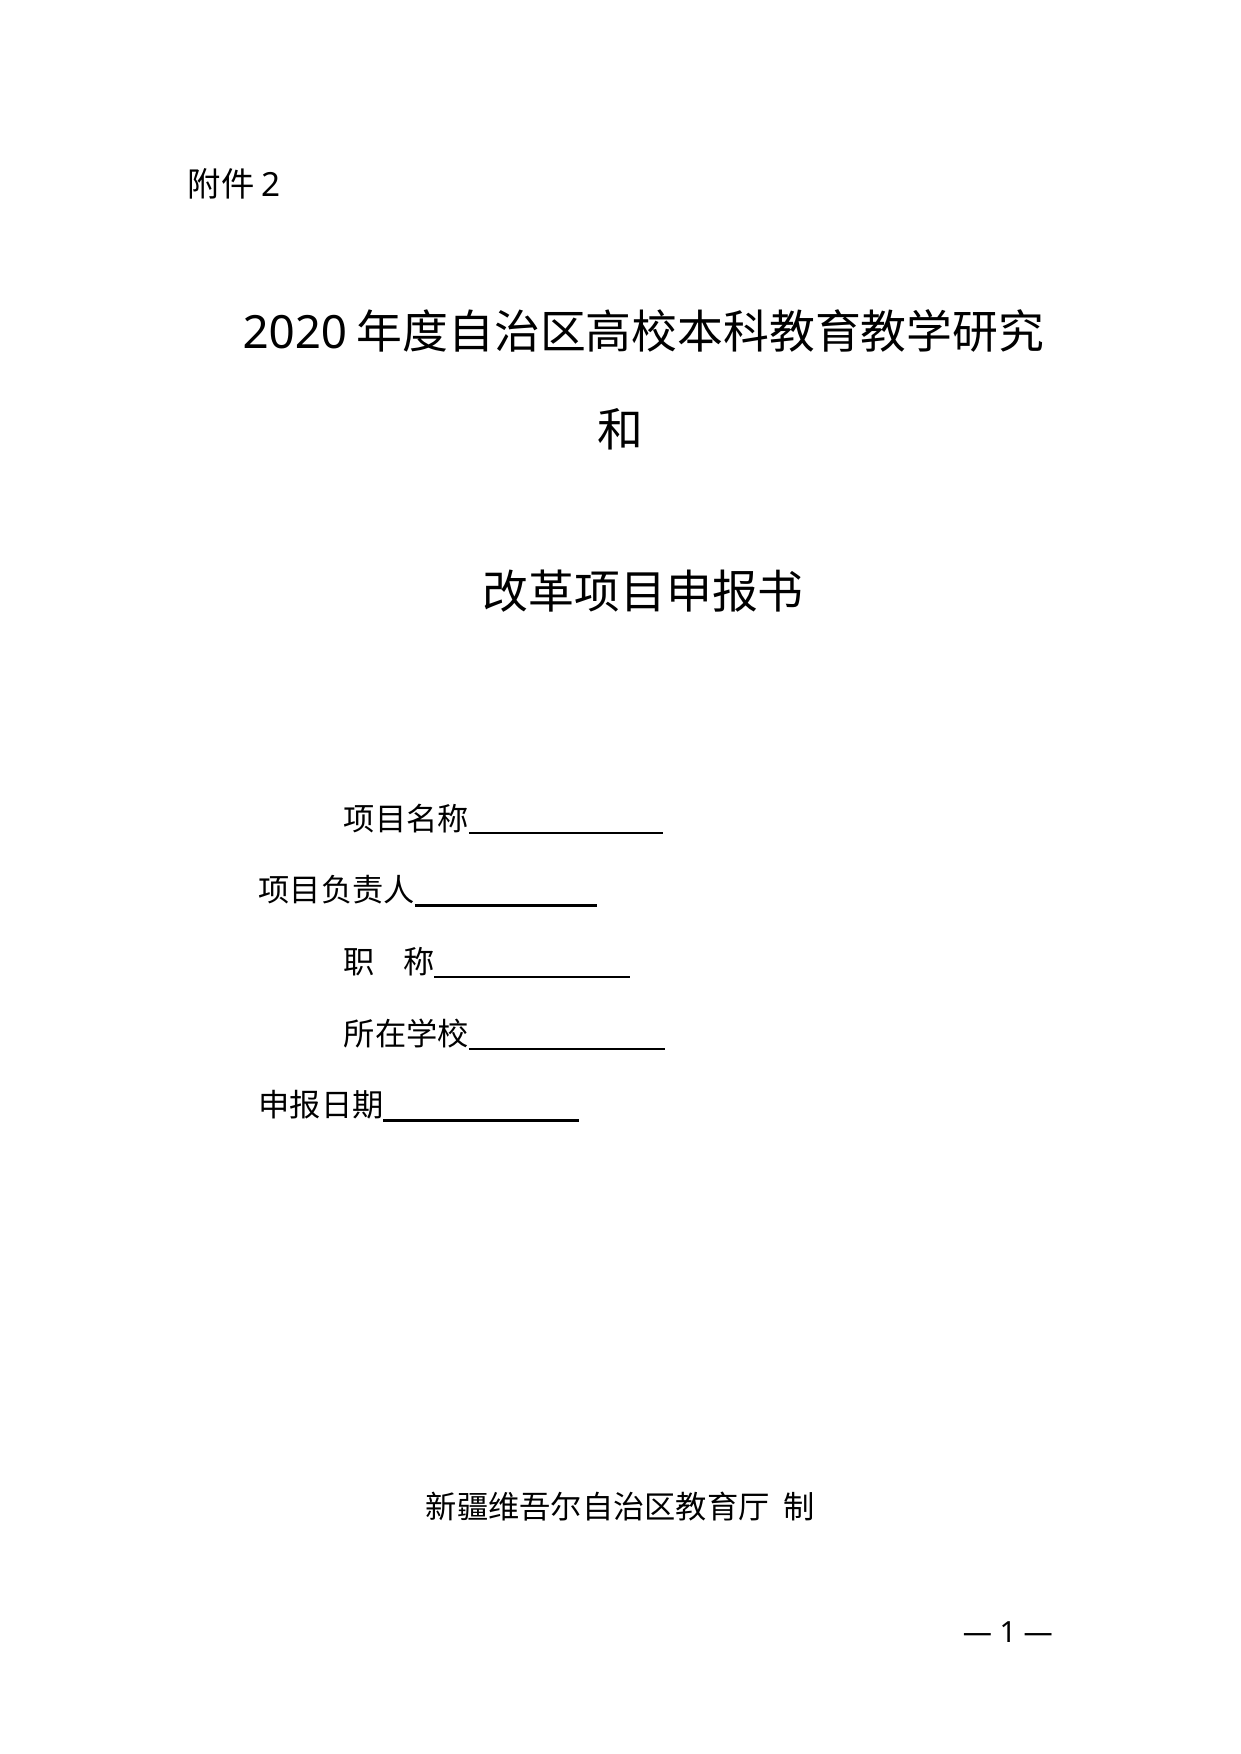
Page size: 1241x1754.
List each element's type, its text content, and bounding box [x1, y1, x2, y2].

text 申报日期 [187, 1070, 1053, 1126]
list 附件2 [187, 150, 1053, 215]
text 新疆维吾尔自治区教育厅 制 [187, 1472, 1053, 1527]
text 项目名称 [187, 784, 1053, 839]
list 改革项目申报书 [187, 540, 1053, 637]
text 所在学校 [187, 999, 1053, 1054]
text 项目负责人 [187, 855, 1053, 911]
text 职 称 [187, 927, 1053, 982]
list 2020年度自治区高校本科教育教学研究和 [187, 280, 1053, 475]
